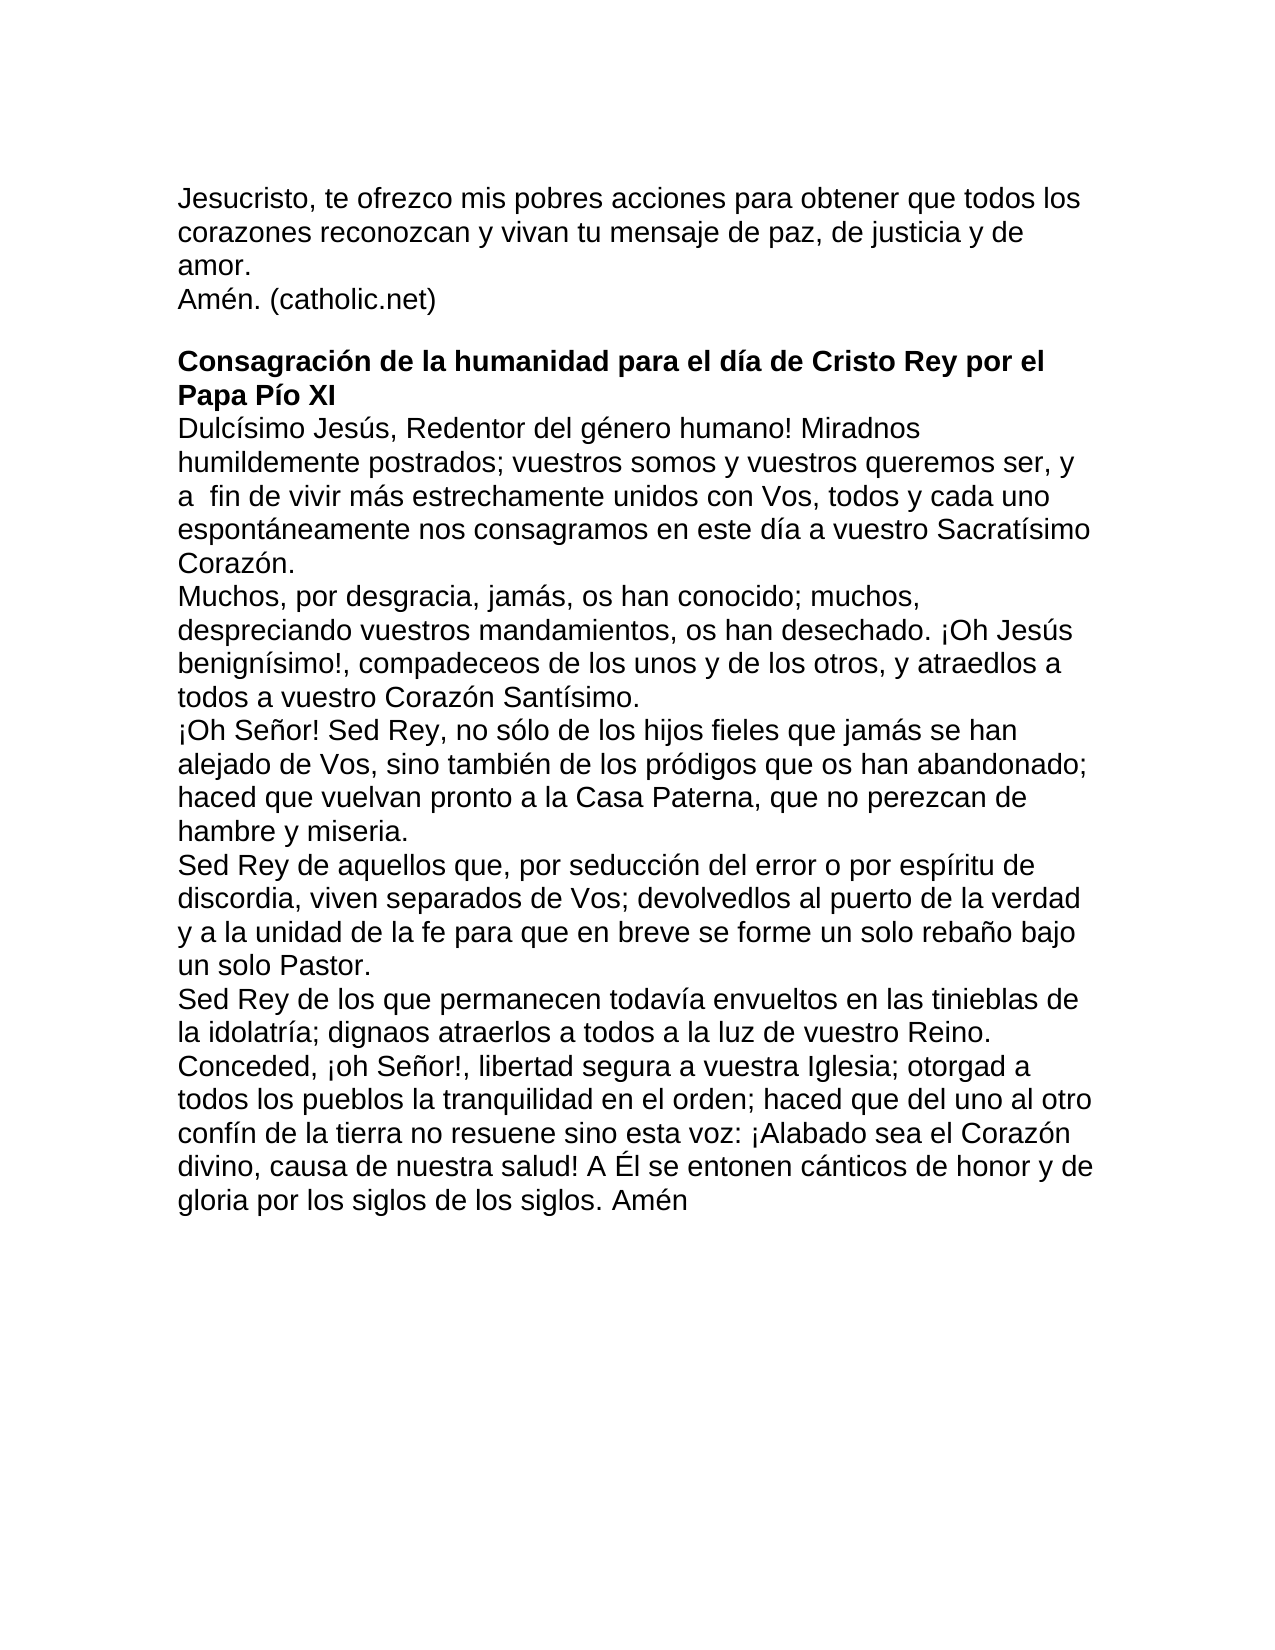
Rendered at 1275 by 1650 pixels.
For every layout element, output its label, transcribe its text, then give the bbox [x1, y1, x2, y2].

text Consagración de la humanidad para el día de Cristo Rey por el Papa Pío XI Dulcísimo Jesús, Redentor del género humano! Miradnos humildemente postrados; vuestros somos y vuestros queremos ser, y a fin de vivir más estrechamente unidos con Vos, todos y cada uno espontáneamente nos consagramos en este día a vuestro Sacratísimo Corazón. Muchos, por desgracia, jamás, os han conocido; muchos, despreciando vuestros mandamientos, os han desechado. ¡Oh Jesús benignísimo!, compadeceos de los unos y de los otros, y atraedlos a todos a vuestro Corazón Santísimo. ¡Oh Señor! Sed Rey, no sólo de los hijos fieles que jamás se han alejado de Vos, sino también de los pródigos que os han abandonado; haced que vuelvan pronto a la Casa Paterna, que no perezcan de hambre y miseria. Sed Rey de aquellos que, por seducción del error o por espíritu de discordia, viven separados de Vos; devolvedlos al puerto de la verdad y a la unidad de la fe para que en breve se forme un solo rebaño bajo un solo Pastor. Sed Rey de los que permanecen todavía envueltos en las tinieblas de la idolatría; dignaos atraerlos a todos a la luz de vuestro Reino. Conceded, ¡oh Señor!, libertad segura a vuestra Iglesia; otorgad a todos los pueblos la tranquilidad en el orden; haced que del uno al otro confín de la tierra no resuene sino esta voz: ¡Alabado sea el Corazón divino, causa de nuestra salud! A Él se entonen cánticos de honor y de gloria por los siglos de los siglos. Amén [177, 344, 1098, 1250]
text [177, 148, 1098, 315]
